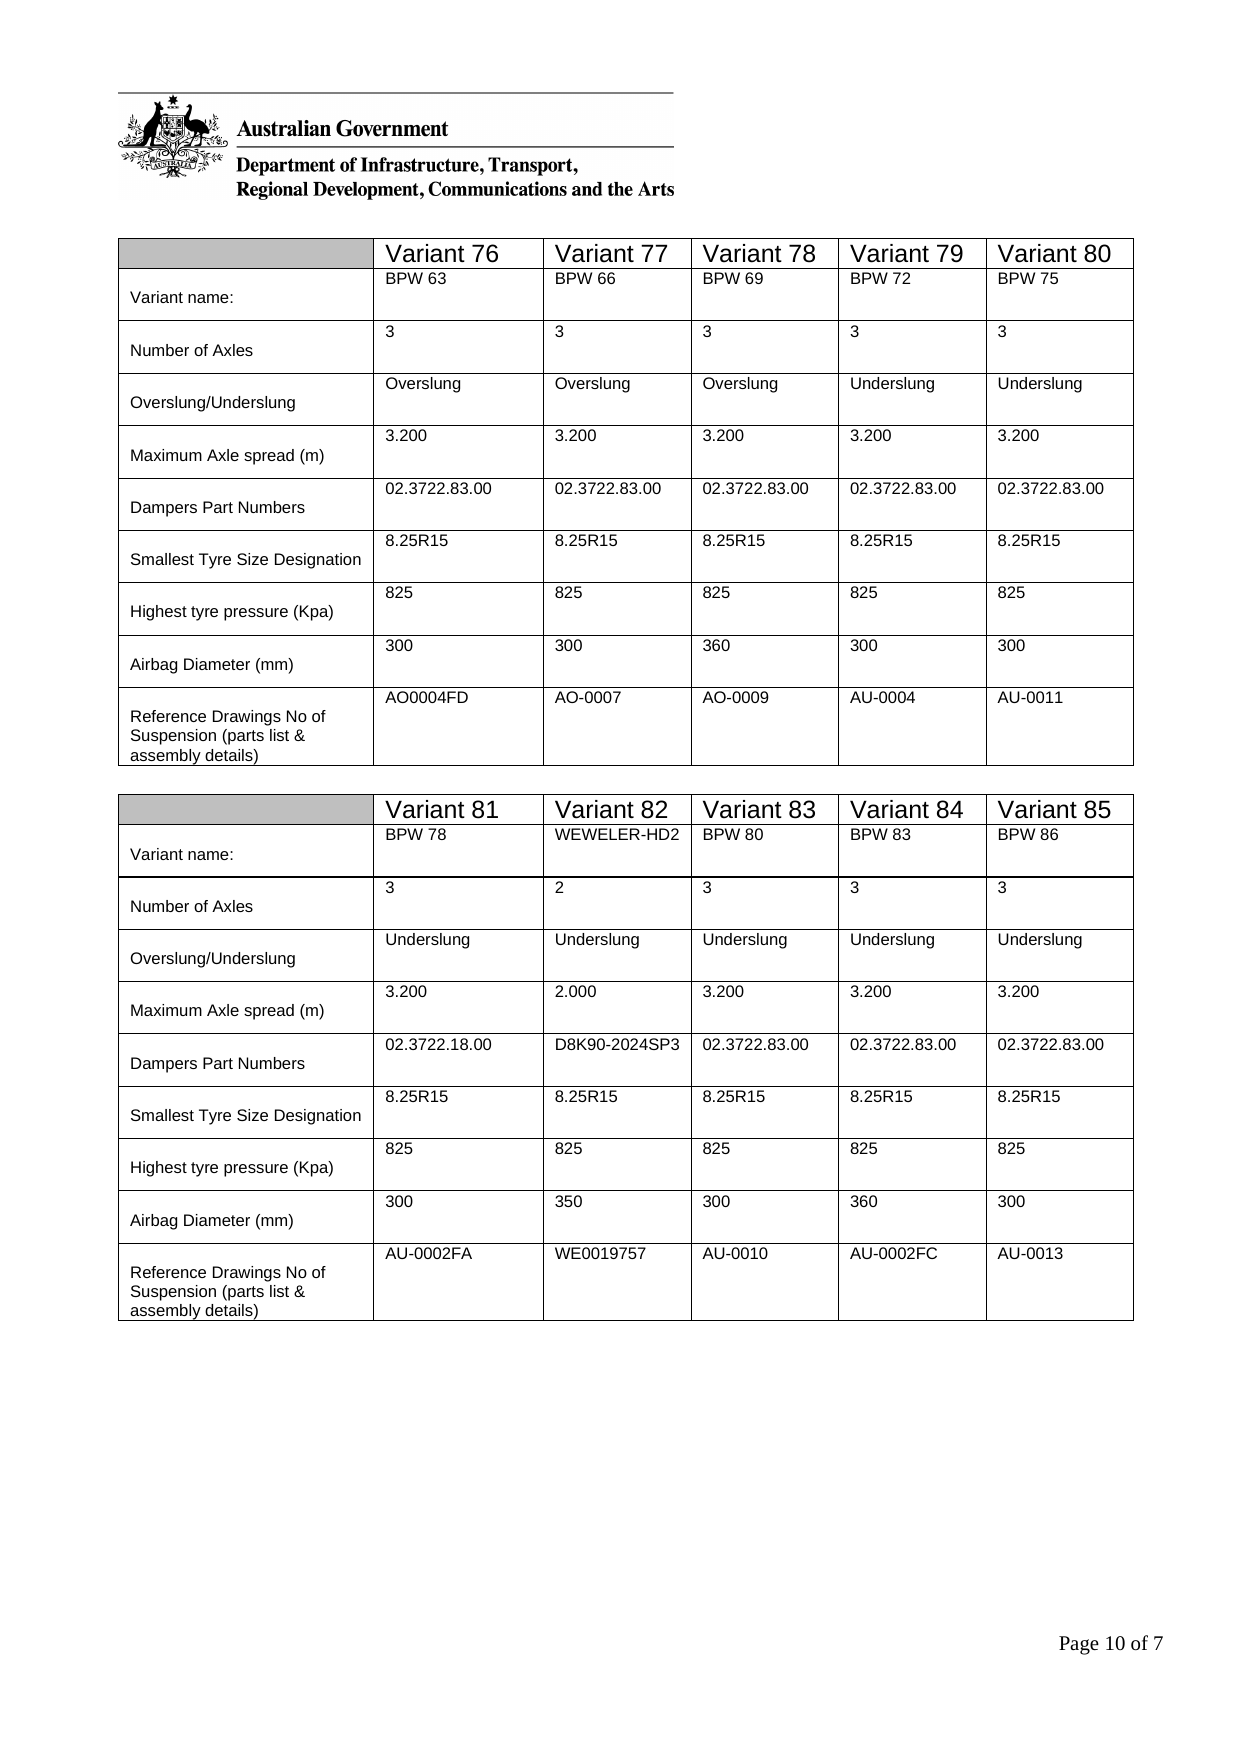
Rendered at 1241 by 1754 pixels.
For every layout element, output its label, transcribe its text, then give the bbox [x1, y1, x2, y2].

table_cell Variant name: [119, 825, 373, 876]
table_cell 3.200 [839, 982, 986, 1033]
table_cell 3.200 [374, 426, 543, 477]
table_cell 300 [839, 636, 986, 687]
table_cell Number of Axles [119, 321, 373, 373]
table_cell 825 [987, 1139, 1133, 1190]
table_cell 8.25R15 [839, 531, 986, 582]
table_cell WEWELER-HD2 [544, 825, 691, 876]
table_cell 02.3722.83.00 [374, 479, 543, 530]
table_cell 300 [544, 636, 691, 687]
table_cell 02.3722.83.00 [839, 479, 986, 530]
table_cell 825 [374, 1139, 543, 1190]
table_cell 3 [544, 321, 691, 373]
table_cell Smallest Size Designation [119, 1087, 373, 1138]
table_cell Number of Axles [119, 878, 373, 929]
table_cell Overslung/Underslung [119, 930, 373, 981]
table_cell 3 [374, 321, 543, 373]
table_header Variant 79 [839, 239, 986, 268]
table_cell 2 [544, 878, 691, 929]
table_cell 3 [987, 321, 1133, 373]
table_cell Airbag Diameter (mm) [119, 636, 373, 687]
table_cell AO0004FD [374, 688, 543, 764]
table_cell 02.3722.83.00 [692, 479, 838, 530]
table_cell Reference Drawings No of Suspension (parts list & assembly details) [119, 1244, 373, 1320]
table_cell 8.25R15 [692, 531, 838, 582]
table_cell BPW 69 [692, 269, 838, 320]
table_cell 02.3722.83.00 [544, 479, 691, 530]
table_header Variant 76 [374, 239, 543, 268]
table_cell 8.25R15 [692, 1087, 838, 1138]
table_cell 3.200 [839, 426, 986, 477]
table_cell 825 [692, 583, 838, 634]
table_cell 3 [692, 878, 838, 929]
table_cell 3 [692, 321, 838, 373]
table_cell 8.25R15 [374, 531, 543, 582]
table_cell 02.3722.83.00 [839, 1034, 986, 1086]
table_cell 360 [839, 1191, 986, 1243]
table_cell BPW 66 [544, 269, 691, 320]
table_cell 02.3722.83.00 [987, 1034, 1133, 1086]
table_cell Maximum Axle spread (m) [119, 426, 373, 477]
table_cell 300 [987, 636, 1133, 687]
table_header [119, 239, 373, 268]
table_cell 825 [839, 1139, 986, 1190]
table_cell Maximum Axle spread (m) [119, 982, 373, 1033]
table_cell D8K90-2024SP3 [544, 1034, 691, 1086]
table_cell AU-0004 [839, 688, 986, 764]
table_cell 8.25R15 [987, 1087, 1133, 1138]
table_cell 3 [839, 878, 986, 929]
table_cell AO-0007 [544, 688, 691, 764]
table_cell Underslung [839, 374, 986, 425]
table_cell AU-0010 [692, 1244, 838, 1320]
table_cell 8.25R15 [544, 1087, 691, 1138]
table_cell AU-0002FC [839, 1244, 986, 1320]
table_cell Reference Drawings No of Suspension (parts list & assembly details) [119, 688, 373, 764]
table_cell Overslung/Underslung [119, 374, 373, 425]
table_cell BPW 86 [987, 825, 1133, 876]
table_cell 3.200 [692, 982, 838, 1033]
table_cell 300 [692, 1191, 838, 1243]
table_cell BPW 72 [839, 269, 986, 320]
table_cell 8.25R15 [544, 531, 691, 582]
table_cell 3 [839, 321, 986, 373]
table_cell Underslung [692, 930, 838, 981]
table_cell Smallest Size Designation [119, 531, 373, 582]
table_header Variant 77 [544, 239, 691, 268]
table_cell 3.200 [987, 426, 1133, 477]
table_cell Overslung [544, 374, 691, 425]
table_cell Underslung [987, 930, 1133, 981]
table_header [119, 795, 373, 824]
table_cell 825 [692, 1139, 838, 1190]
table_cell Underslung [987, 374, 1133, 425]
table_cell 360 [692, 636, 838, 687]
table_cell Highest tyre pressure (Kpa) [119, 1139, 373, 1190]
table_header Variant 84 [839, 795, 986, 824]
table_cell 3 [987, 878, 1133, 929]
table_cell 2.000 [544, 982, 691, 1033]
table_cell 8.25R15 [374, 1087, 543, 1138]
table_cell 3.200 [692, 426, 838, 477]
table_cell BPW 78 [374, 825, 543, 876]
table_cell Variant name: [119, 269, 373, 320]
table_cell AU-0011 [987, 688, 1133, 764]
table_header Variant 85 [987, 795, 1133, 824]
table_cell 02.3722.83.00 [987, 479, 1133, 530]
table_cell 300 [987, 1191, 1133, 1243]
table_cell Underslung [374, 930, 543, 981]
table_cell WE0019757 [544, 1244, 691, 1320]
table_cell 3.200 [987, 982, 1133, 1033]
table_cell Airbag Diameter (mm) [119, 1191, 373, 1243]
picture [118, 94, 674, 200]
table_cell Overslung [374, 374, 543, 425]
table_cell 3.200 [544, 426, 691, 477]
table_cell Highest tyre pressure (Kpa) [119, 583, 373, 634]
table_cell 8.25R15 [839, 1087, 986, 1138]
table_cell Underslung [544, 930, 691, 981]
table_cell AO-0009 [692, 688, 838, 764]
table_cell Dampers Part Numbers [119, 1034, 373, 1086]
table_cell 825 [544, 1139, 691, 1190]
table_cell 300 [374, 1191, 543, 1243]
table_header Variant 83 [692, 795, 838, 824]
table_cell 825 [987, 583, 1133, 634]
table_cell BPW 83 [839, 825, 986, 876]
table_header Variant 82 [544, 795, 691, 824]
table_cell Dampers Part Numbers [119, 479, 373, 530]
table_cell BPW 80 [692, 825, 838, 876]
table_header Variant 78 [692, 239, 838, 268]
table_header Variant 80 [987, 239, 1133, 268]
table_cell BPW 63 [374, 269, 543, 320]
table_header Variant 81 [374, 795, 543, 824]
table_cell AU-0013 [987, 1244, 1133, 1320]
table_cell 300 [374, 636, 543, 687]
table_cell 825 [544, 583, 691, 634]
table_cell BPW 75 [987, 269, 1133, 320]
table_cell 8.25R15 [987, 531, 1133, 582]
table_cell 350 [544, 1191, 691, 1243]
table_cell Overslung [692, 374, 838, 425]
table_cell 3.200 [374, 982, 543, 1033]
table_cell Underslung [839, 930, 986, 981]
table_cell 3 [374, 878, 543, 929]
table_cell 825 [839, 583, 986, 634]
table_cell 02.3722.83.00 [692, 1034, 838, 1086]
table_cell 825 [374, 583, 543, 634]
table_cell AU-0002FA [374, 1244, 543, 1320]
table_cell 02.3722.18.00 [374, 1034, 543, 1086]
